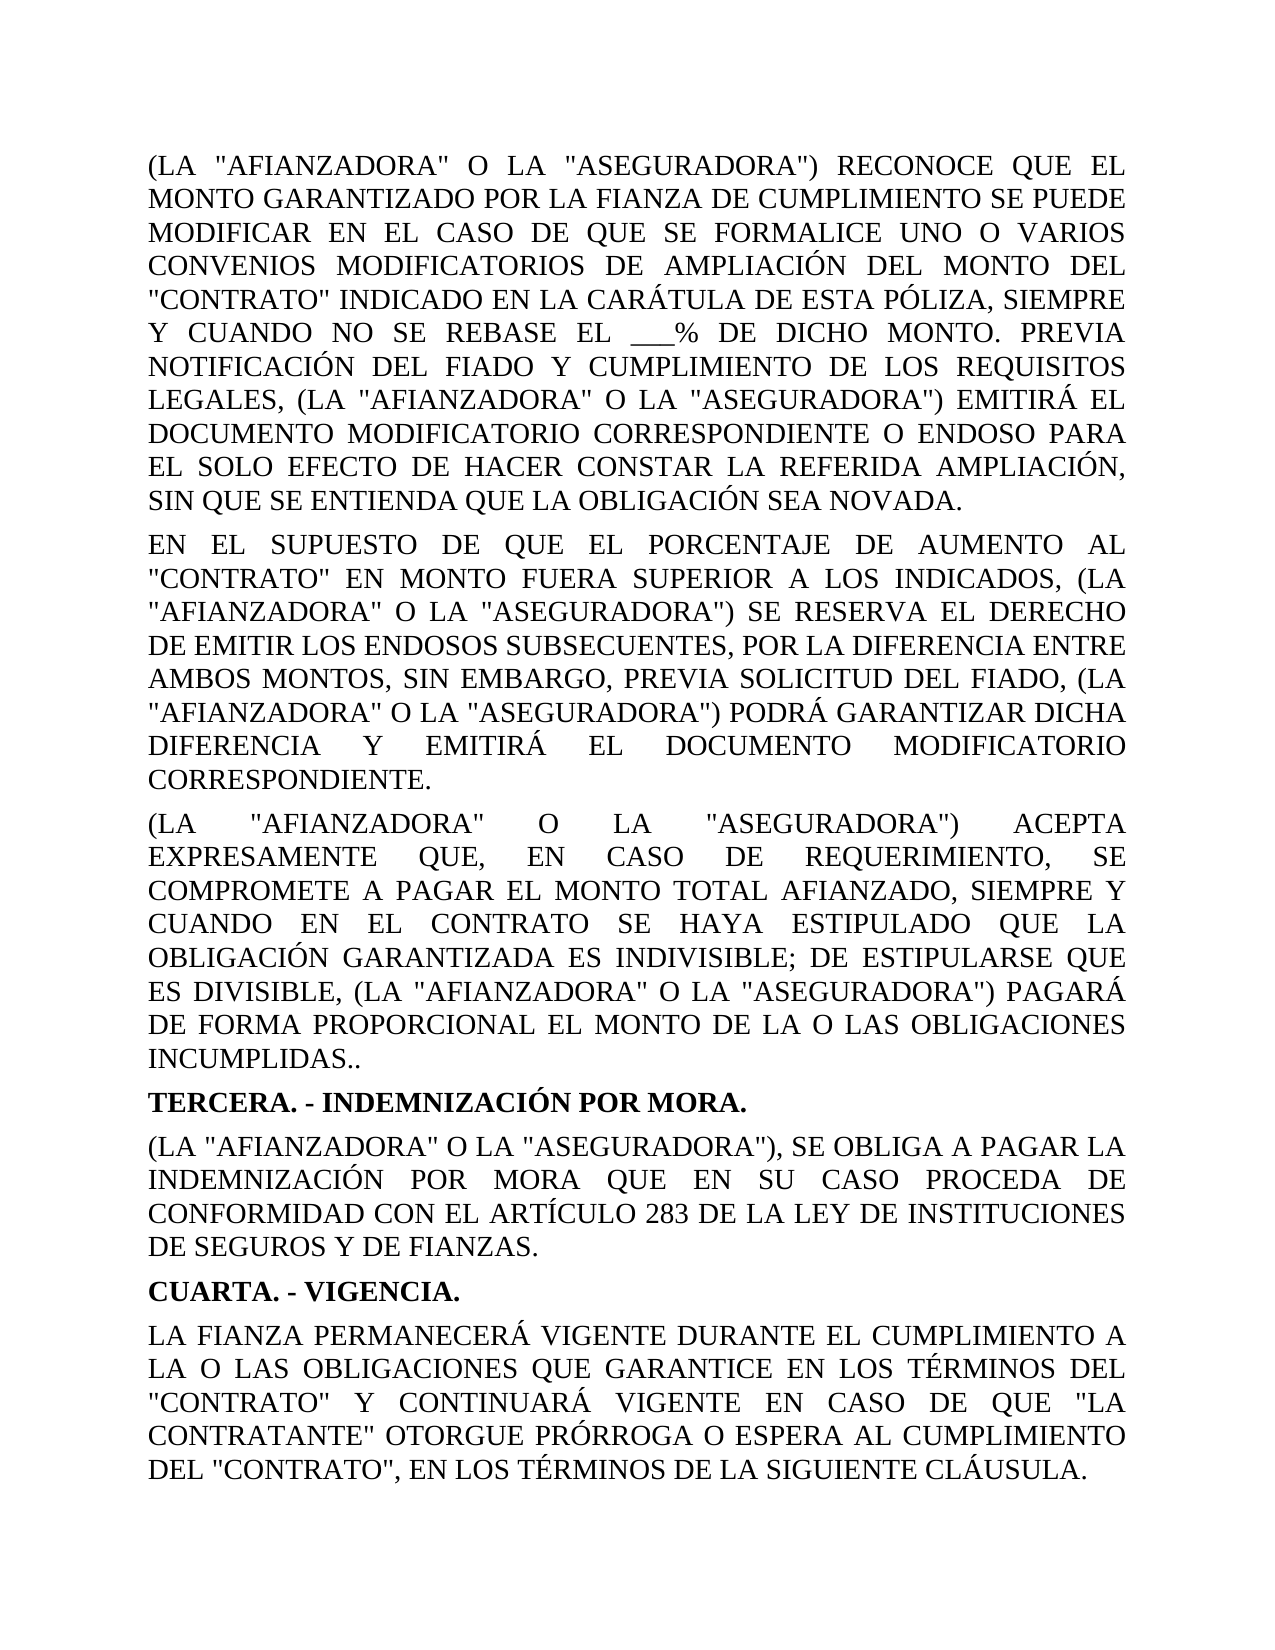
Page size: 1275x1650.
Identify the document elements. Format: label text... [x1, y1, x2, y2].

text (LA "AFIANZADORA" O LA "ASEGURADORA"), SE OBLIGA A PAGAR LA INDEMNIZACIÓN POR MORA QUE EN SU CASO PROCEDA DE CONFORMIDAD CON EL ARTÍCULO 283 DE LA LEY DE INSTITUCIONES DE SEGUROS Y DE FIANZAS. [148, 1129, 1127, 1263]
text CUARTA. - VIGENCIA. [148, 1274, 1127, 1307]
text (LA "AFIANZADORA" O LA "ASEGURADORA") RECONOCE QUE EL MONTO GARANTIZADO POR LA FIANZA DE CUMPLIMIENTO SE PUEDE MODIFICAR EN EL CASO DE QUE SE FORMALICE UNO O VARIOS CONVENIOS MODIFICATORIOS DE AMPLIACIÓN DEL MONTO DEL "CONTRATO" INDICADO EN LA CARÁTULA DE ESTA PÓLIZA, SIEMPRE Y CUANDO NO SE REBASE EL ___% DE DICHO MONTO. PREVIA NOTIFICACIÓN DEL FIADO Y CUMPLIMIENTO DE LOS REQUISITOS LEGALES, (LA "AFIANZADORA" O LA "ASEGURADORA") EMITIRÁ EL DOCUMENTO MODIFICATORIO CORRESPONDIENTE O ENDOSO PARA EL SOLO EFECTO DE HACER CONSTAR LA REFERIDA AMPLIACIÓN, SIN QUE SE ENTIENDA QUE LA OBLIGACIÓN SEA NOVADA. [148, 148, 1127, 517]
text EN EL SUPUESTO DE QUE EL PORCENTAJE DE AUMENTO AL "CONTRATO" EN MONTO FUERA SUPERIOR A LOS INDICADOS, (LA "AFIANZADORA" O LA "ASEGURADORA") SE RESERVA EL DERECHO DE EMITIR LOS ENDOSOS SUBSECUENTES, POR LA DIFERENCIA ENTRE AMBOS MONTOS, SIN EMBARGO, PREVIA SOLICITUD DEL FIADO, (LA "AFIANZADORA" O LA "ASEGURADORA") PODRÁ GARANTIZAR DICHA DIFERENCIA Y EMITIRÁ EL DOCUMENTO MODIFICATORIO CORRESPONDIENTE. [148, 527, 1127, 796]
text TERCERA. - INDEMNIZACIÓN POR MORA. [148, 1085, 1127, 1118]
text LA FIANZA PERMANECERÁ VIGENTE DURANTE EL CUMPLIMIENTO A LA O LAS OBLIGACIONES QUE GARANTICE EN LOS TÉRMINOS DEL "CONTRATO" Y CONTINUARÁ VIGENTE EN CASO DE QUE "LA CONTRATANTE" OTORGUE PRÓRROGA O ESPERA AL CUMPLIMIENTO DEL "CONTRATO", EN LOS TÉRMINOS DE LA SIGUIENTE CLÁUSULA. [148, 1318, 1127, 1485]
text (LA "AFIANZADORA" O LA "ASEGURADORA") ACEPTA EXPRESAMENTE QUE, EN CASO DE REQUERIMIENTO, SE COMPROMETE A PAGAR EL MONTO TOTAL AFIANZADO, SIEMPRE Y CUANDO EN EL CONTRATO SE HAYA ESTIPULADO QUE LA OBLIGACIÓN GARANTIZADA ES INDIVISIBLE; DE ESTIPULARSE QUE ES DIVISIBLE, (LA "AFIANZADORA" O LA "ASEGURADORA") PAGARÁ DE FORMA PROPORCIONAL EL MONTO DE LA O LAS OBLIGACIONES INCUMPLIDAS.. [148, 806, 1127, 1074]
